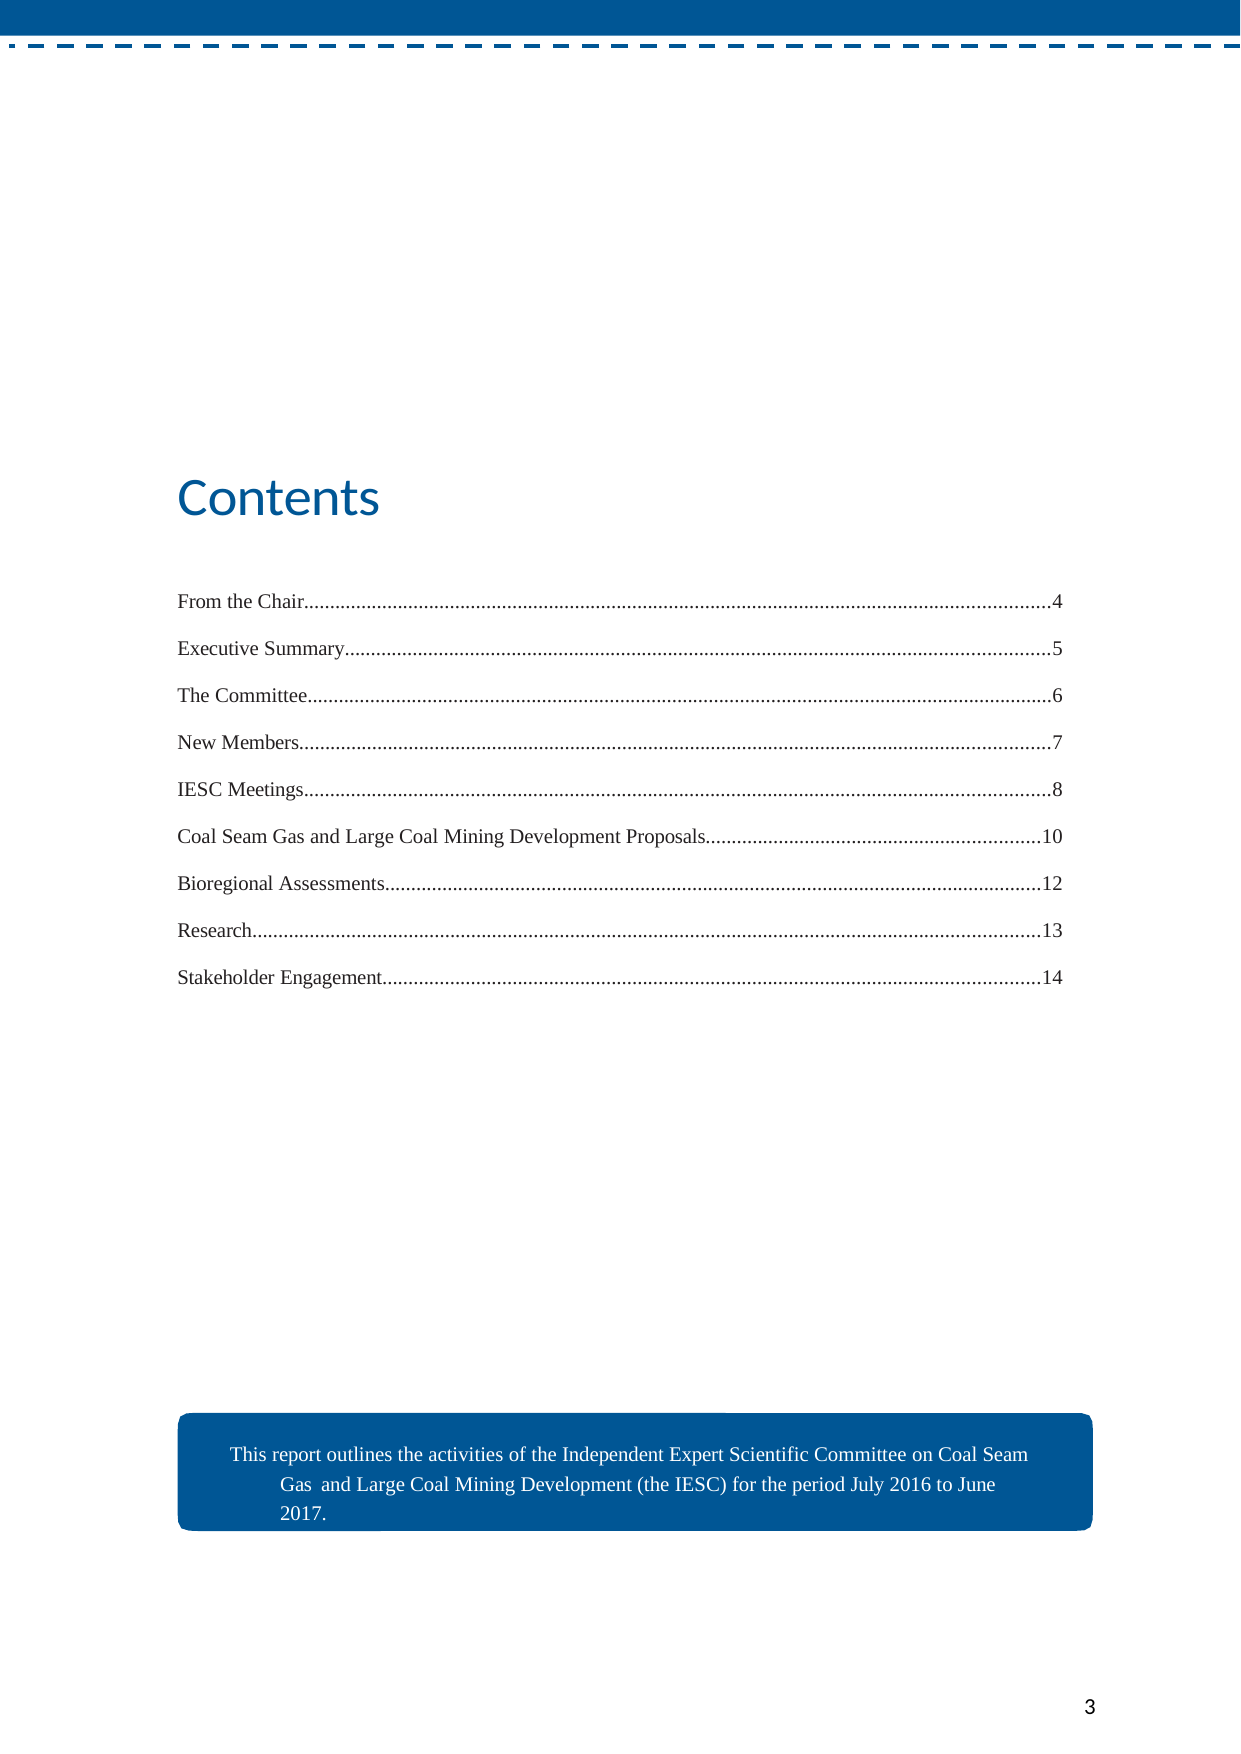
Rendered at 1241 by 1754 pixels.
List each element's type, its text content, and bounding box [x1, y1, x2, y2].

text Contents [177, 463, 1240, 529]
